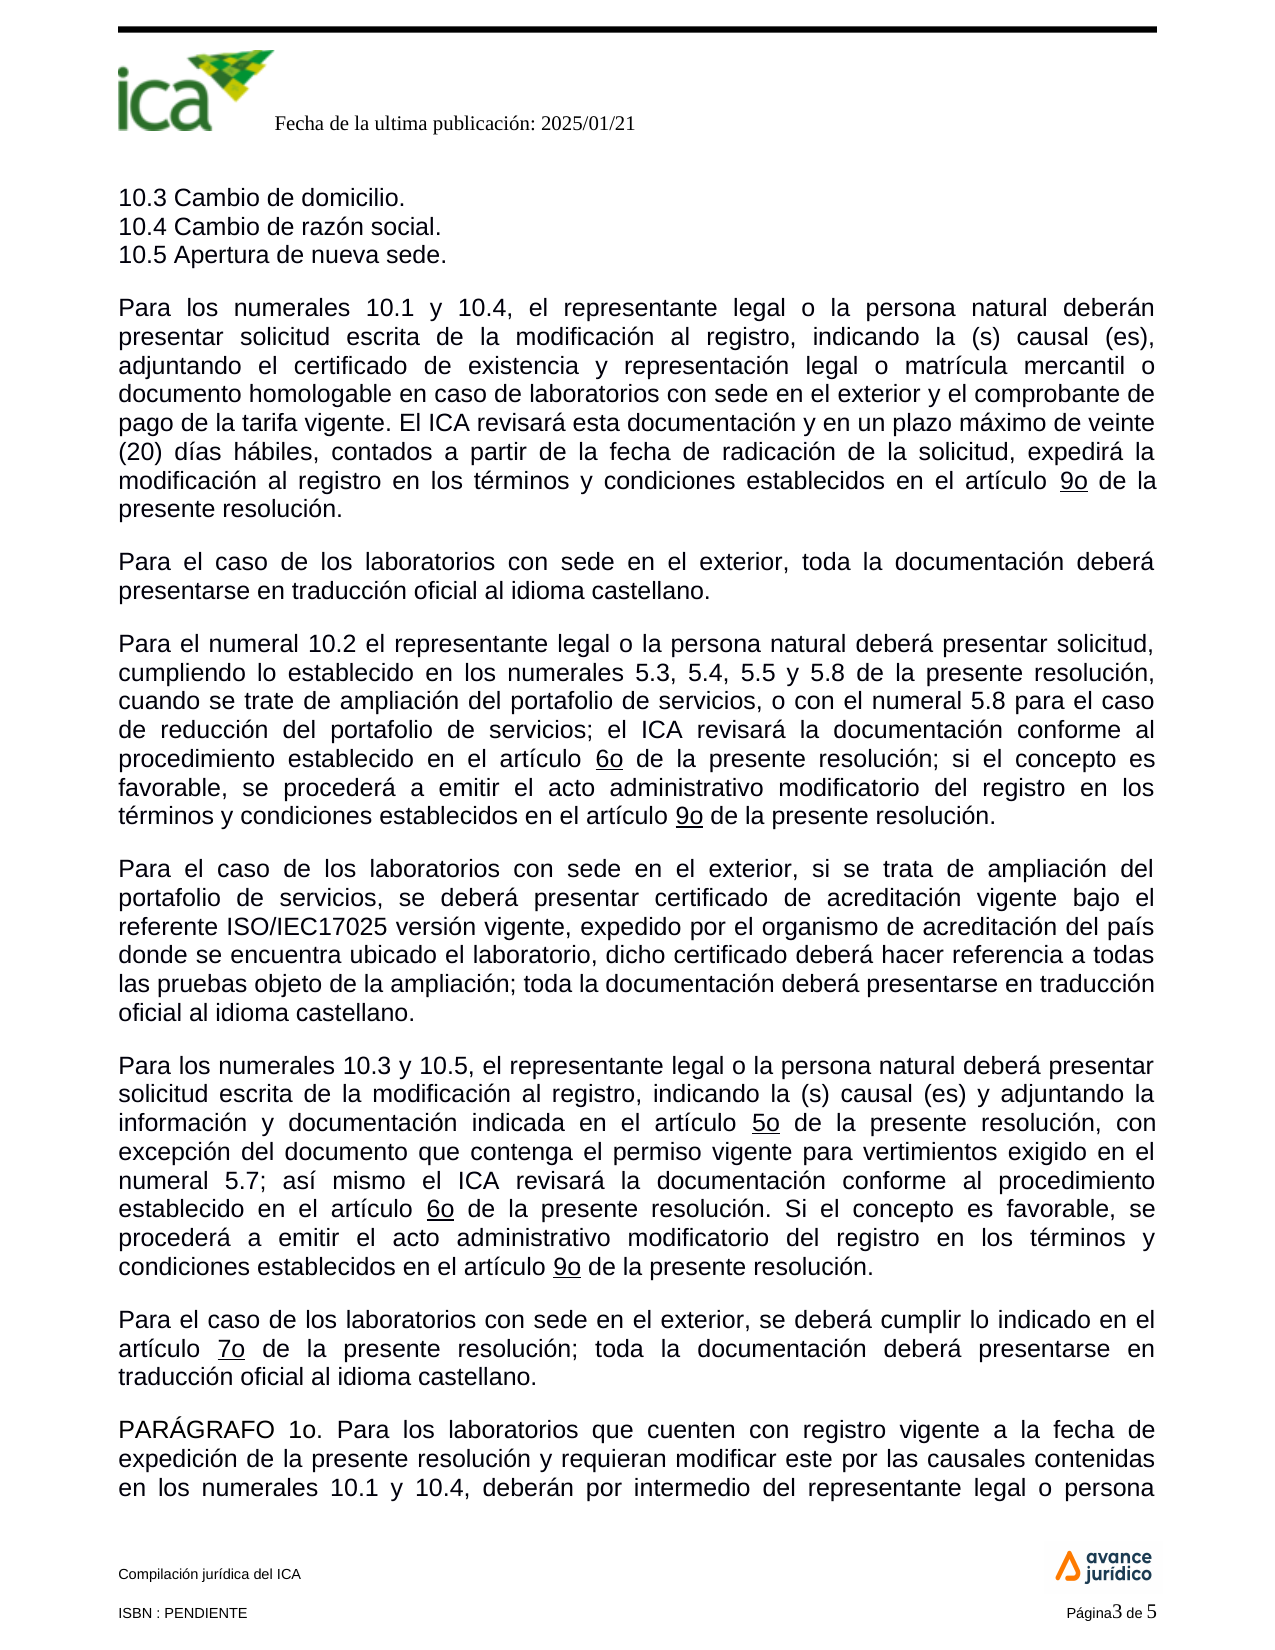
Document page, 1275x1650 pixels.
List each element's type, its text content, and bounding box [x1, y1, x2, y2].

text 10.4 Cambio de razón social. [118, 212, 1157, 240]
text Para los numerales 10.3 y 10.5, el representante legal o la persona natural deberá presentar solicitud escrita de la modificación al registro, indicando la (s) causal (es) y adjuntando la información y documentación indicada en el artículo 5o de la presente resolución, con excepción del documento que contenga el permiso vigente para vertimientos exigido en el numeral 5.7; así mismo el ICA revisará la documentación conforme al procedimiento establecido en el artículo 6o de la presente resolución. Si el concepto es favorable, se procederá a emitir el acto administrativo modificatorio del registro en los términos y condiciones establecidos en el artículo 9o de la presente resolución. [118, 1051, 1157, 1281]
text Para el caso de los laboratorios con sede en el exterior, se deberá cumplir lo indicado en el artículo 7o de la presente resolución; toda la documentación deberá presentarse en traducción oficial al idioma castellano. [118, 1305, 1157, 1391]
text Para el numeral 10.2 el representante legal o la persona natural deberá presentar solicitud, cumpliendo lo establecido en los numerales 5.3, 5.4, 5.5 y 5.8 de la presente resolución, cuando se trate de ampliación del portafolio de servicios, o con el numeral 5.8 para el caso de reducción del portafolio de servicios; el ICA revisará la documentación conforme al procedimiento establecido en el artículo 6o de la presente resolución; si el concepto es favorable, se procederá a emitir el acto administrativo modificatorio del registro en los términos y condiciones establecidos en el artículo 9o de la presente resolución. [118, 629, 1157, 830]
text Para el caso de los laboratorios con sede en el exterior, toda la documentación deberá presentarse en traducción oficial al idioma castellano. [118, 547, 1157, 605]
text Para los numerales 10.1 y 10.4, el representante legal o la persona natural deberán presentar solicitud escrita de la modificación al registro, indicando la (s) causal (es), adjuntando el certificado de existencia y representación legal o matrícula mercantil o documento homologable en caso de laboratorios con sede en el exterior y el comprobante de pago de la tarifa vigente. El ICA revisará esta documentación y en un plazo máximo de veinte (20) días hábiles, contados a partir de la fecha de radicación de la solicitud, expedirá la modificación al registro en los términos y condiciones establecidos en el artículo 9o de la presente resolución. [118, 293, 1157, 523]
text 10.5 Apertura de nueva sede. [118, 240, 1157, 269]
text Para el caso de los laboratorios con sede en el exterior, si se trata de ampliación del portafolio de servicios, se deberá presentar certificado de acreditación vigente bajo el referente ISO/IEC17025 versión vigente, expedido por el organismo de acreditación del país donde se encuentra ubicado el laboratorio, dicho certificado deberá hacer referencia a todas las pruebas objeto de la ampliación; toda la documentación deberá presentarse en traducción oficial al idioma castellano. [118, 854, 1157, 1027]
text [118, 1415, 1157, 1501]
text 10.3 Cambio de domicilio. [118, 183, 1157, 212]
